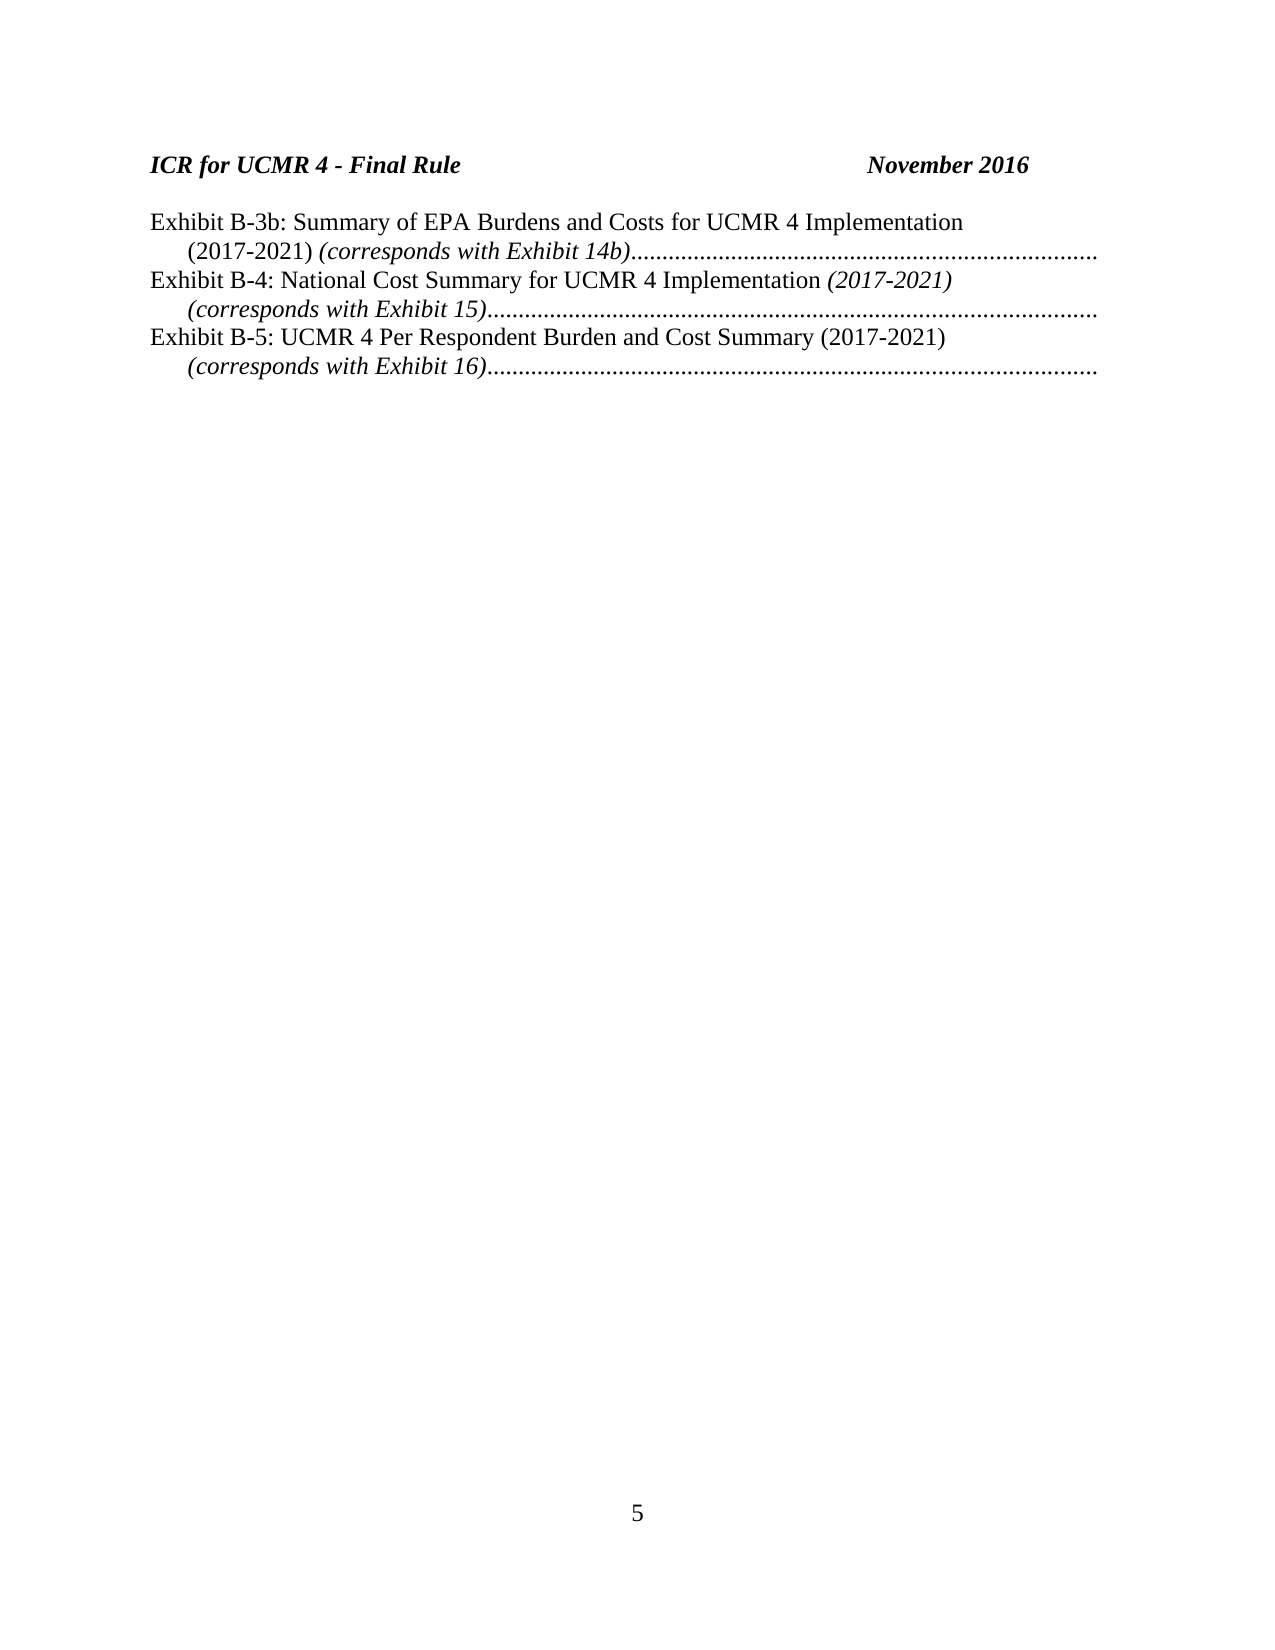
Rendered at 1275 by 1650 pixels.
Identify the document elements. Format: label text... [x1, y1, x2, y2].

text Exhibit B-5: UCMR 4 Per Respondent Burden and Cost Summary (2017-2021) (corresponds with Exhibit 16) 71 [150, 322, 1035, 380]
text Exhibit B-3b: Summary of EPA Burdens and Costs for UCMR 4 Implementation (2017-2021) (corresponds with Exhibit 14b) 69 [150, 207, 1035, 265]
text Exhibit B-4: National Cost Summary for UCMR 4 Implementation (2017-2021) (corresponds with Exhibit 15) 70 [150, 265, 1035, 322]
